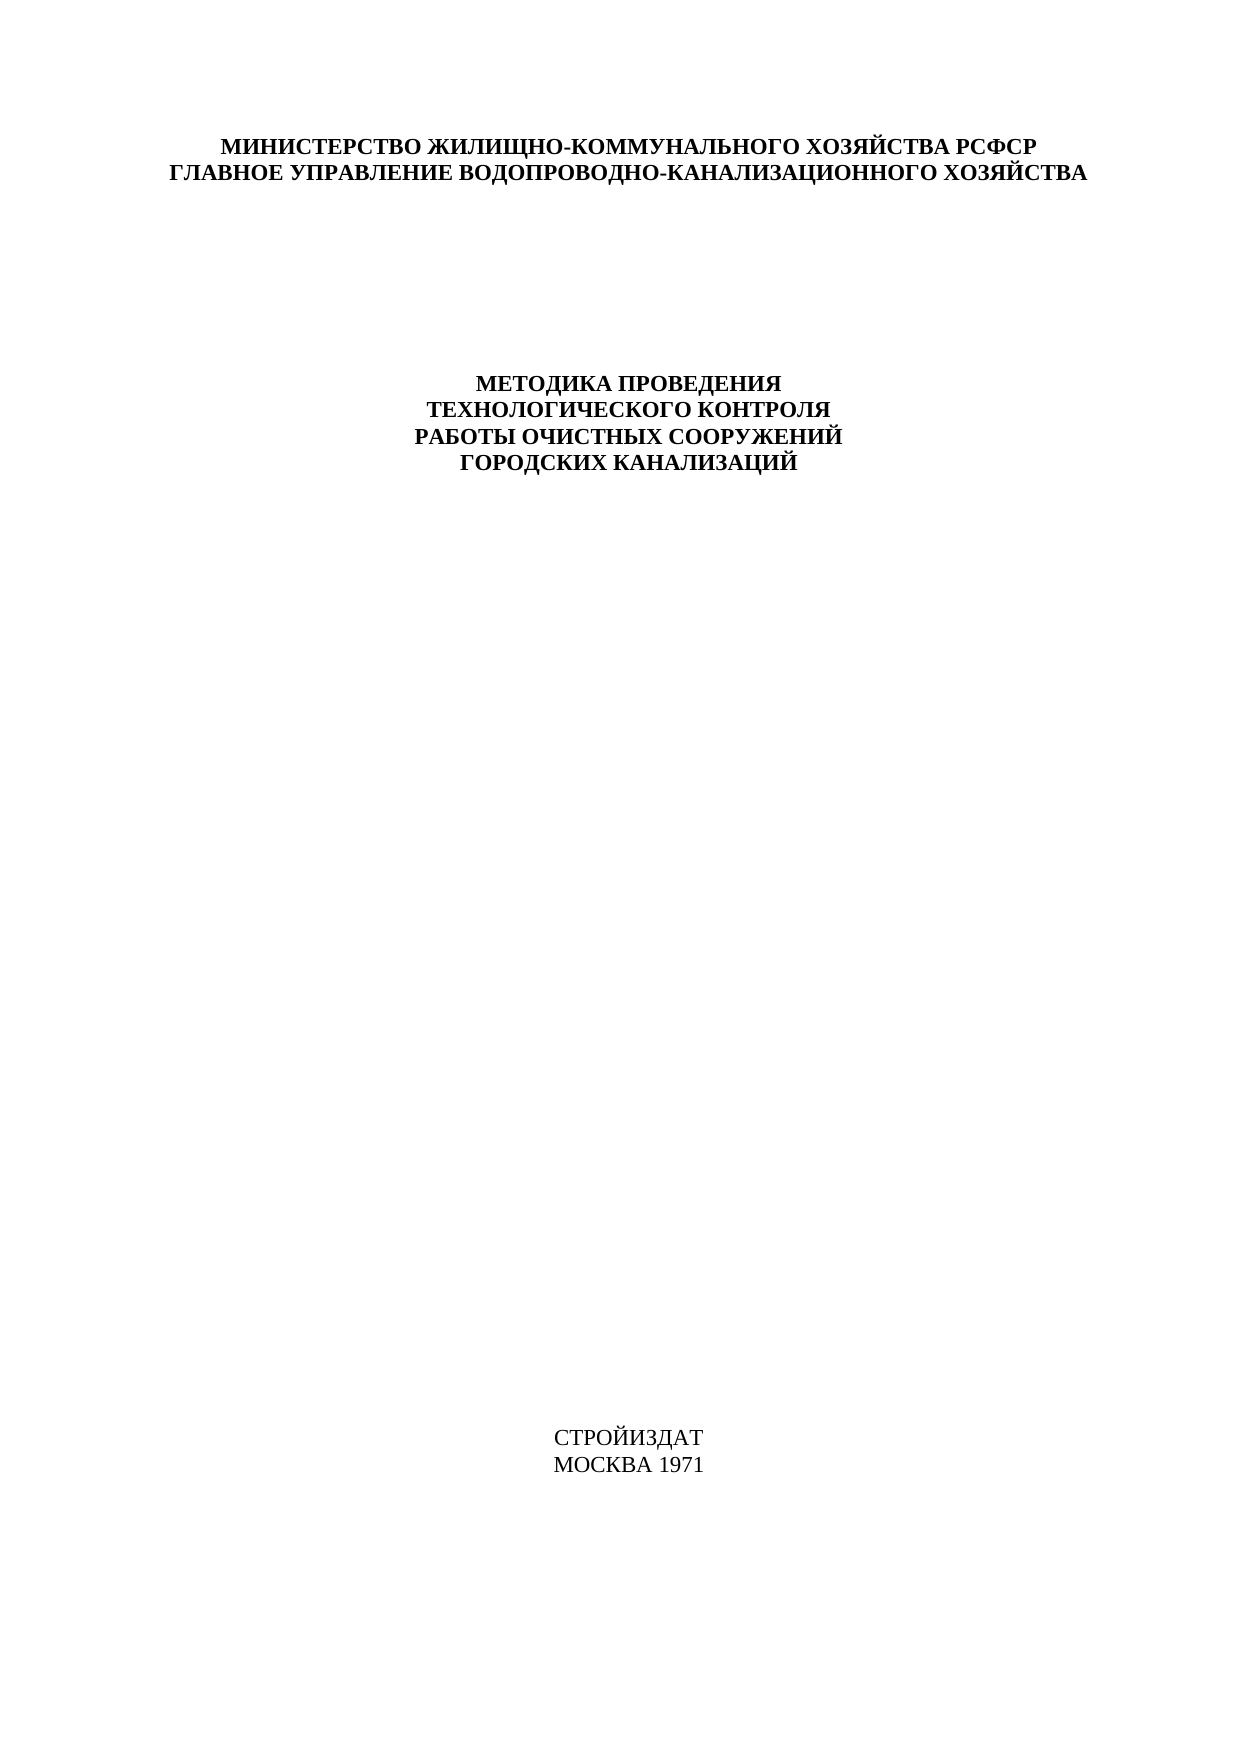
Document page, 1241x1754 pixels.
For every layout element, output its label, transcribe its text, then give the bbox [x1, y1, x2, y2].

text МЕТОДИКА ПРОВЕДЕНИЯ [150, 370, 1107, 396]
text ГЛАВНОЕ УПРАВЛЕНИЕ ВОДОПРОВОДНО-КАНАЛИЗАЦИОННОГО ХОЗЯЙСТВА [150, 159, 1107, 186]
text МОСКВА 1971 [150, 1451, 1107, 1477]
text РАБОТЫ ОЧИСТНЫХ СООРУЖЕНИЙ [150, 423, 1107, 449]
text ТЕХНОЛОГИЧЕСКОГО КОНТРОЛЯ [150, 396, 1107, 423]
text ГОРОДСКИХ КАНАЛИЗАЦИЙ [150, 449, 1107, 476]
text СТРОЙИЗДАТ [150, 1424, 1107, 1451]
text МИНИСТЕРСТВО ЖИЛИЩНО-КОММУНАЛЬНОГО ХОЗЯЙСТВА РСФСР [150, 133, 1107, 159]
